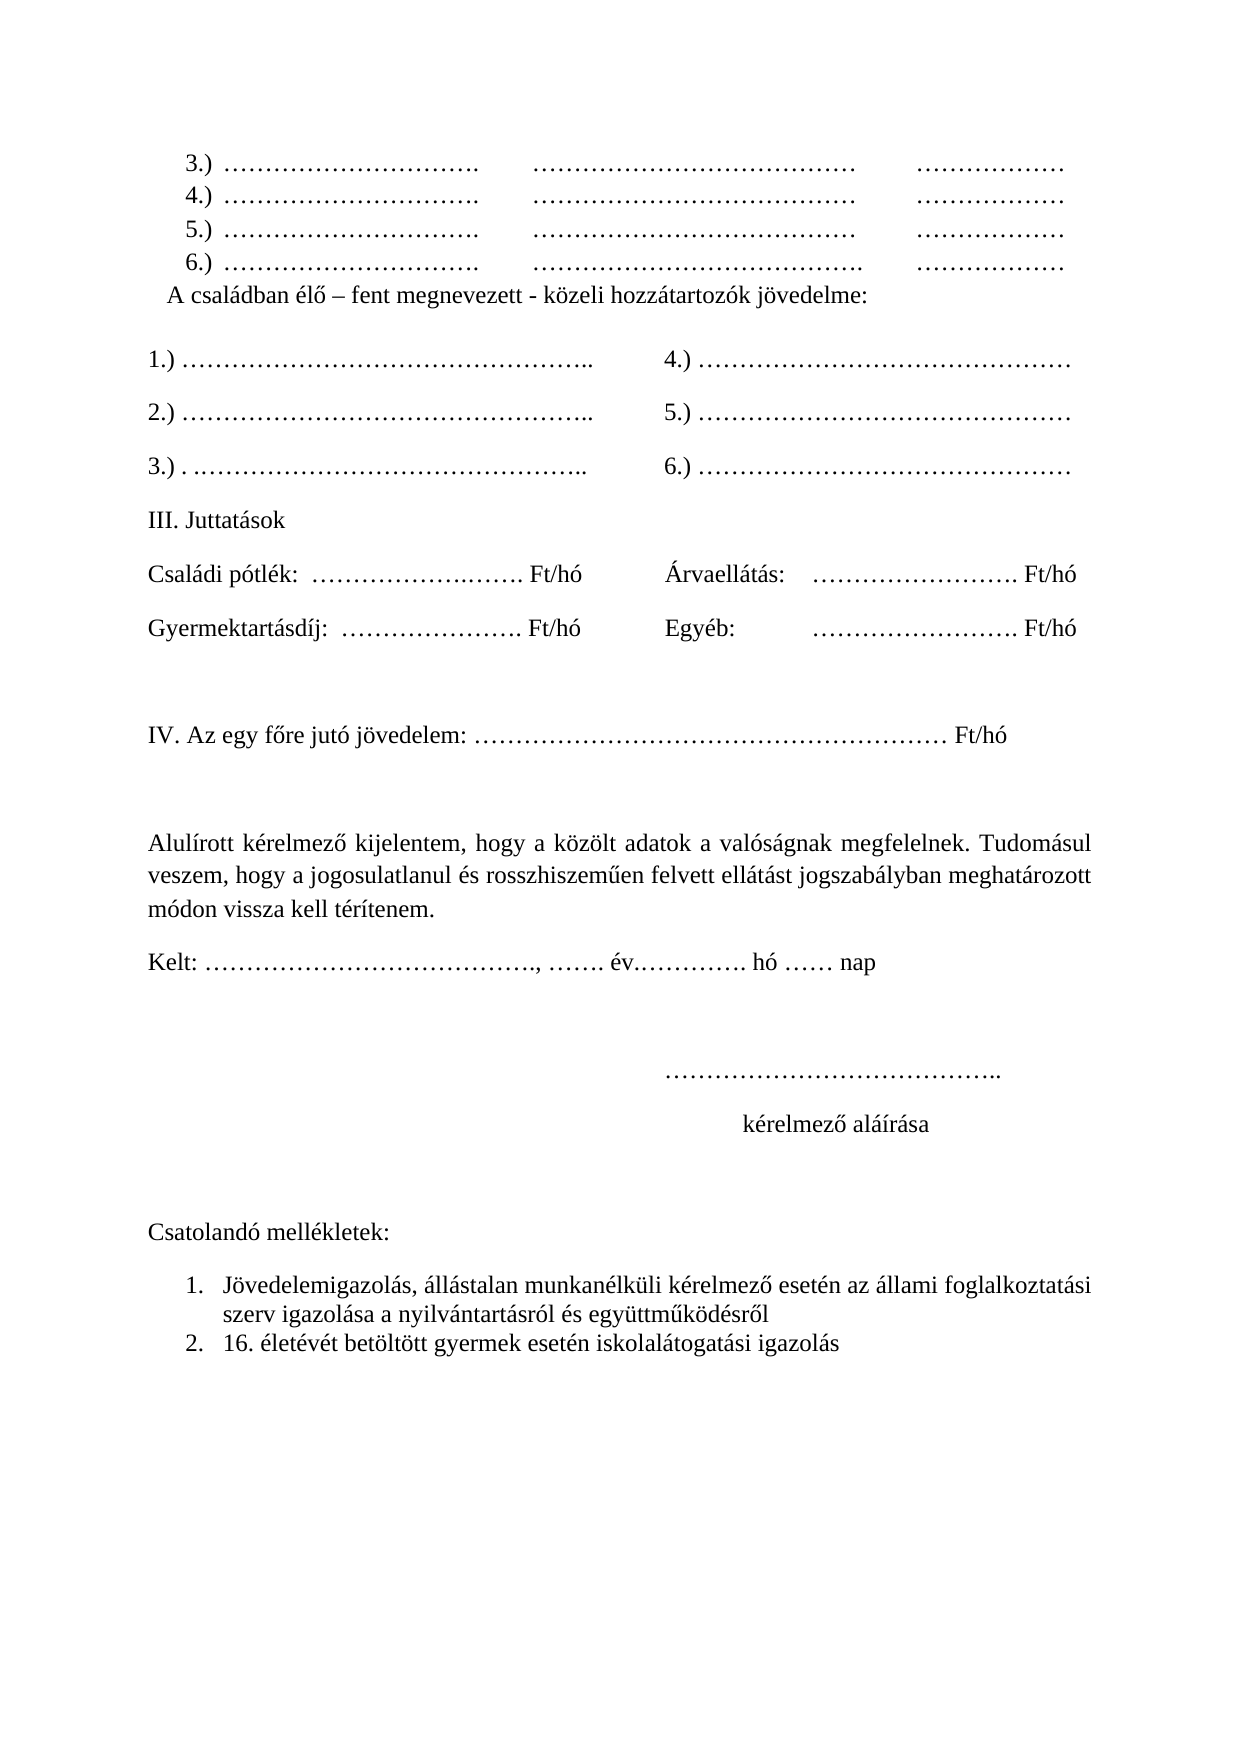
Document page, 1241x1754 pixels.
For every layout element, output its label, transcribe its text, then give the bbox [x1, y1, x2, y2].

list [185, 148, 1093, 176]
text Családi pótlék: ……………….……. Ft/hó Árvaellátás: ……………………. Ft/hó [148, 559, 1093, 588]
list Jövedelemigazolás, állástalan munkanélküli kérelmező esetén az állami foglalkoztatási szerv igazolása a nyilvántartásról és együttműködésről [185, 1271, 1093, 1328]
list …………………………. ………………………………… ……………… [185, 214, 1093, 242]
list 16. életévét betöltött gyermek esetén iskolalátogatási igazolás [185, 1328, 1093, 1357]
text 2.) ………………………………………….. 5.) ……………………………………… [148, 397, 1093, 426]
text Csatolandó mellékletek: [148, 1217, 1093, 1246]
text III. Juttatások [148, 505, 1093, 534]
list …………………………. ………………………………… ……………… [185, 181, 1093, 209]
text Alulírott kérelmező kijelentem, hogy a közölt adatok a valóságnak megfelelnek. Tudomásul veszem, hogy a jogosulatlanul és rosszhiszeműen felvett ellátást jogszabályban meghatározott módon vissza kell térítenem. [148, 828, 1093, 922]
text Kelt: …………………………………., ……. év.…………. hó …… nap [148, 947, 1093, 976]
list …………………………. …………………………………. ……………… [185, 247, 1093, 275]
text 3.) . .……………………………………….. 6.) ……………………………………… [148, 451, 1093, 480]
text ………………………………….. [148, 1055, 1093, 1084]
text 1.) ………………………………………….. 4.) ……………………………………… [148, 344, 1093, 372]
text kérelmező aláírása [148, 1109, 1093, 1138]
text A családban élő – fent megnevezett - közeli hozzátartozók jövedelme: [148, 280, 1093, 308]
text Gyermektartásdíj: …………………. Ft/hó Egyéb: ……………………. Ft/hó [148, 613, 1093, 642]
text IV. Az egy főre jutó jövedelem: ………………………………………………… Ft/hó [148, 720, 1093, 749]
